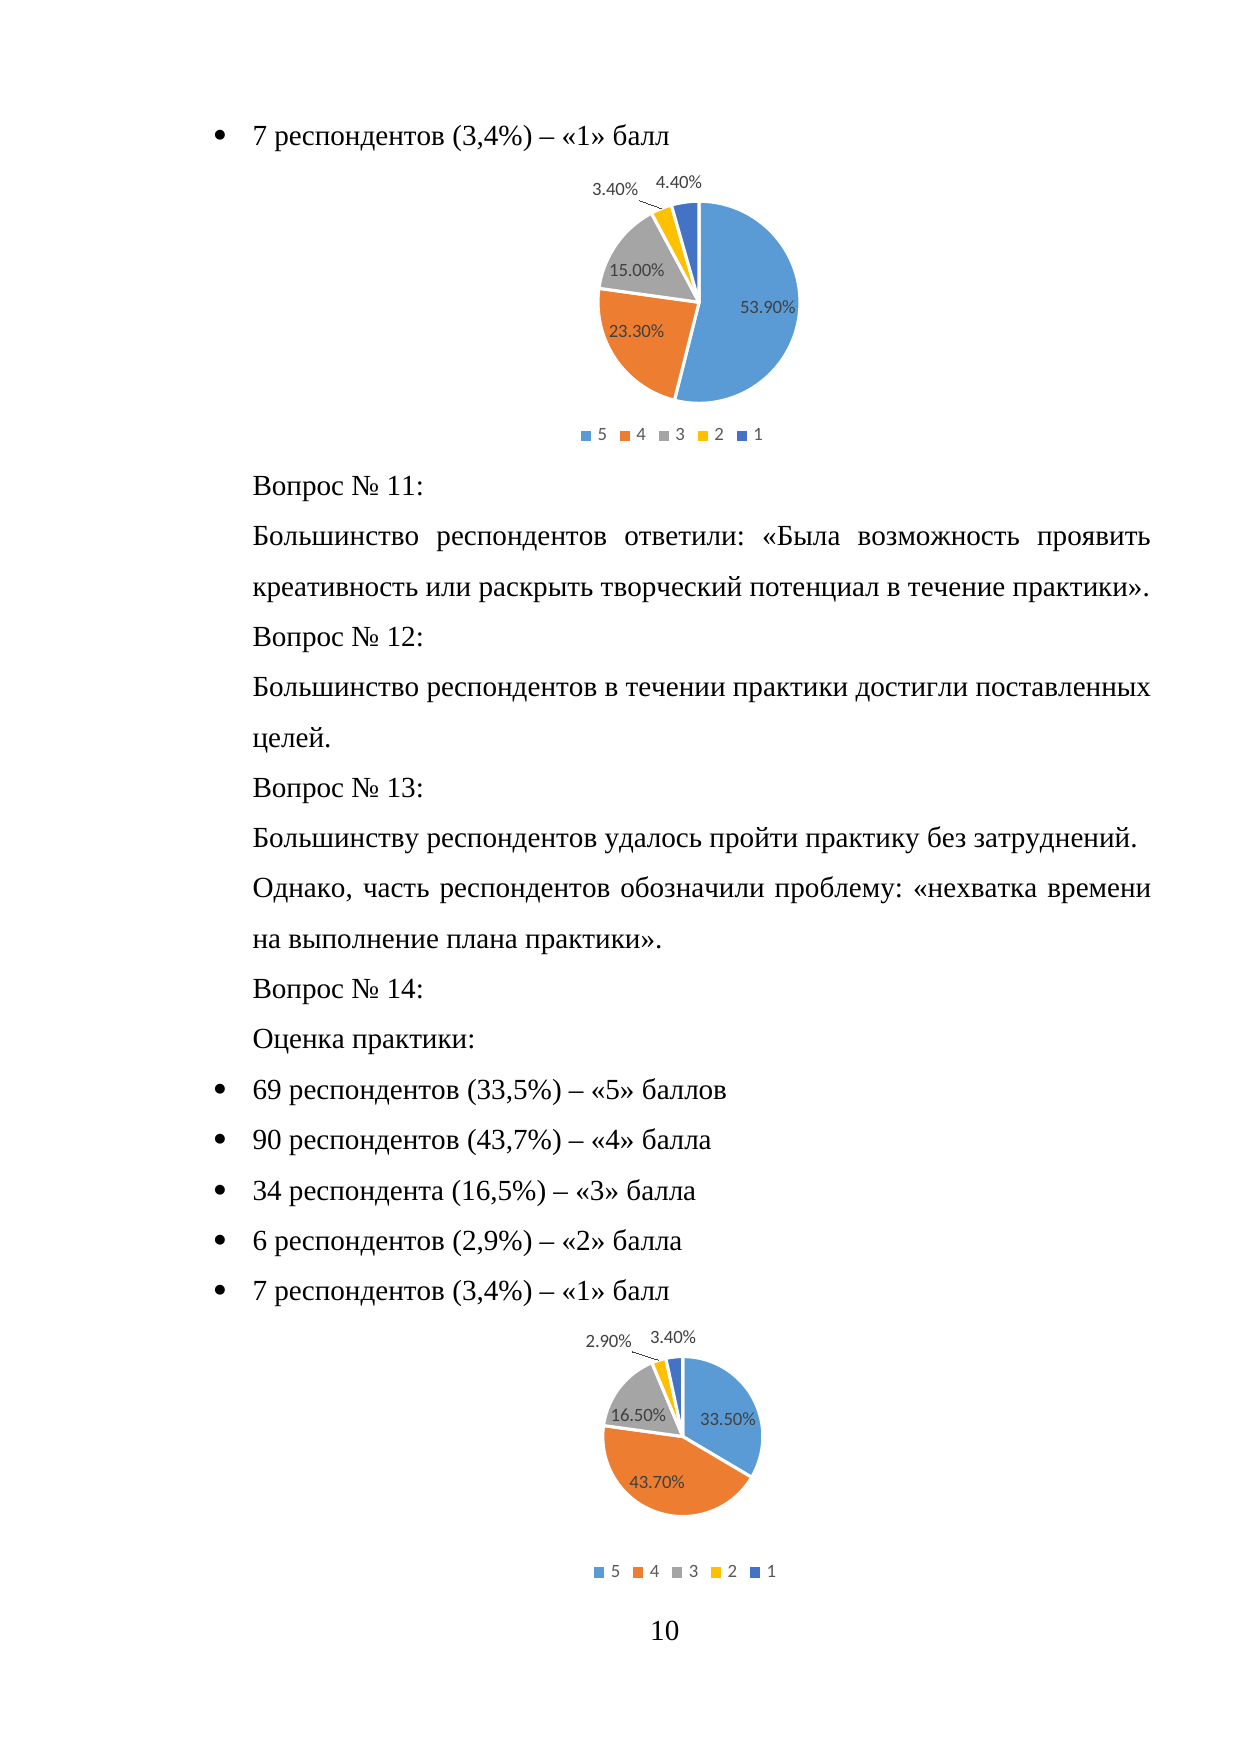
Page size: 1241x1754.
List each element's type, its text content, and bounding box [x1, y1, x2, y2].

list Вопрос № 12: [252, 619, 1152, 653]
list 7 респондентов (3,4%) – «1» балл [215, 118, 1152, 152]
list Вопрос № 13: [252, 770, 1152, 803]
list Большинство респондентов в течении практики достигли поставленных целей. [252, 669, 1152, 753]
list 6 респондентов (2,9%) – «2» балла [215, 1223, 1152, 1257]
list Большинство респондентов ответили: «Была возможность проявить креативность или раскрыть творческий потенциал в течение практики». [252, 518, 1152, 602]
list 69 респондентов (33,5%) – «5» баллов [215, 1072, 1152, 1106]
list Однако, часть респондентов обозначили проблему: «нехватка времени на выполнение плана практики». [252, 871, 1152, 954]
list Большинству респондентов удалось пройти практику без затруднений. [252, 820, 1152, 854]
list Вопрос № 14: [252, 971, 1152, 1005]
list 34 респондента (16,5%) – «3» балла [215, 1173, 1152, 1206]
list Оценка практики: [252, 1022, 1152, 1055]
list 90 респондентов (43,7%) – «4» балла [215, 1122, 1152, 1156]
list 7 респондентов (3,4%) – «1» балл [215, 1273, 1152, 1307]
list Вопрос № 11: [252, 468, 1152, 502]
